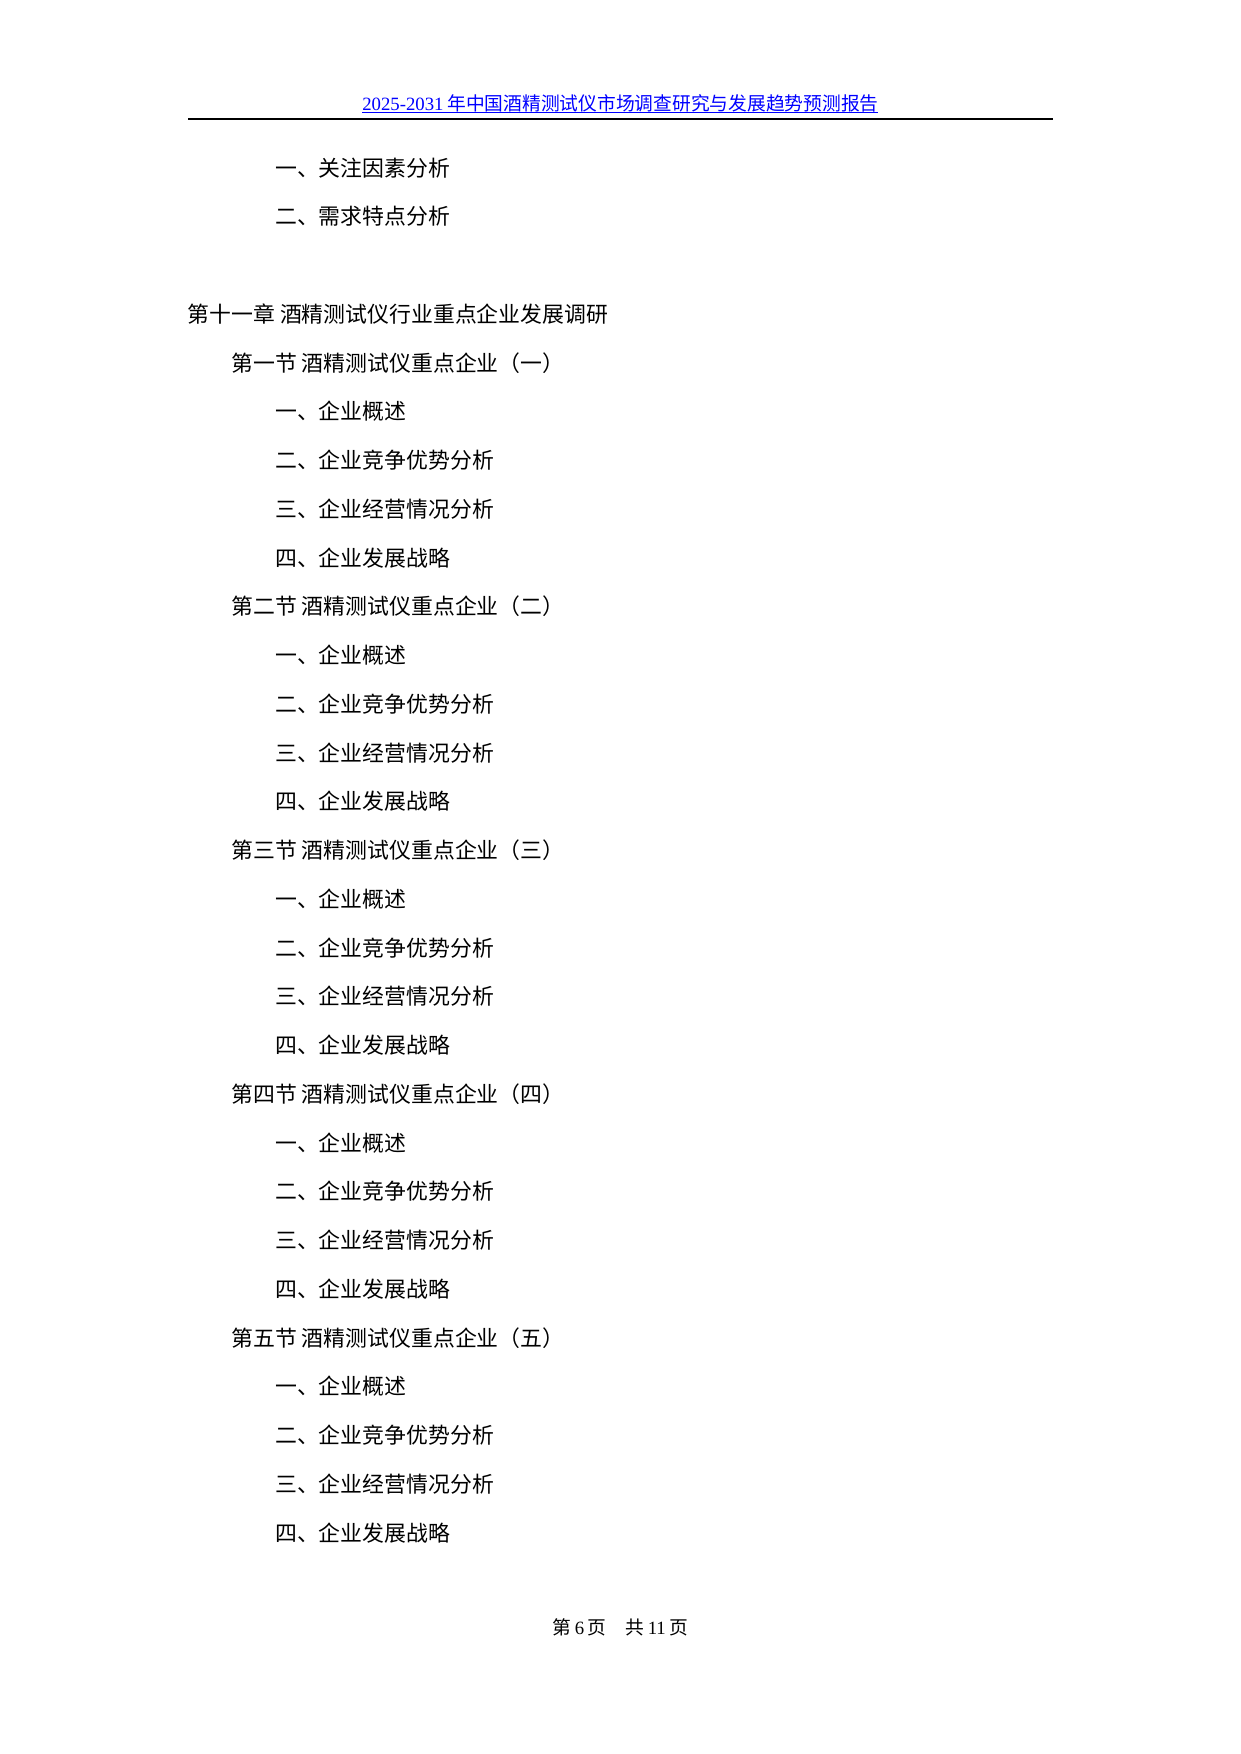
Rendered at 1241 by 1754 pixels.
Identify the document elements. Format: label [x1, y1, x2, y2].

text [187, 150, 1053, 1548]
